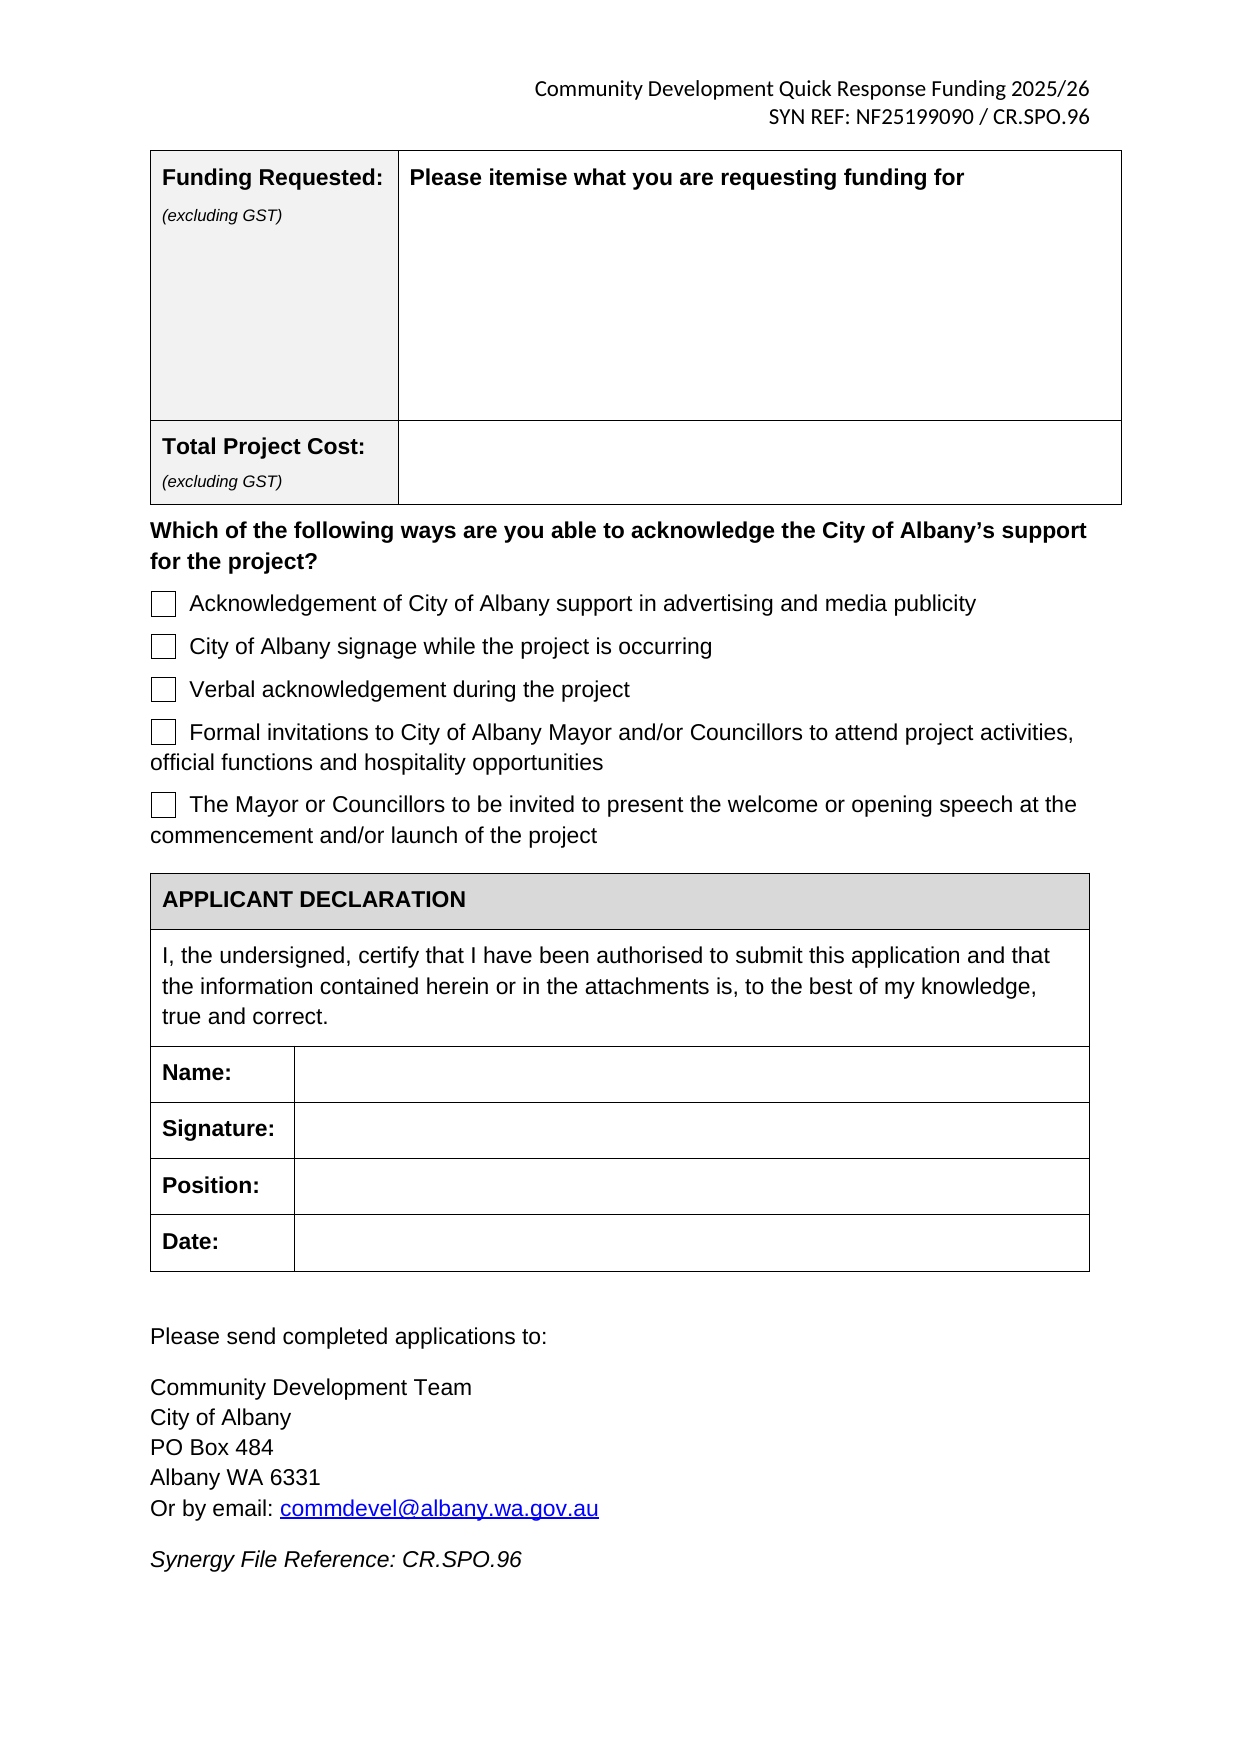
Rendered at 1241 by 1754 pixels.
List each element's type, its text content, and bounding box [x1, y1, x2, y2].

text City of Albany PO Box 484 Albany WA 6331 [150, 1404, 1090, 1491]
table_cell [295, 1103, 1089, 1158]
table_cell [399, 421, 1121, 504]
table_cell [295, 1159, 1089, 1214]
text Please send completed applications to: [150, 1323, 1090, 1349]
text Or by email: commdevel@albany.wa.gov.au [150, 1494, 1090, 1521]
table_header APPLICANT DECLARATION [151, 874, 1089, 929]
text The Mayor or Councillors to be invited to present the welcome or opening speech at the commencement and/or launch of the project [150, 791, 1090, 848]
table_cell Date: [151, 1215, 294, 1271]
table_cell [295, 1047, 1089, 1102]
table_cell Position: [151, 1159, 294, 1214]
table_cell [295, 1215, 1089, 1271]
text Verbal acknowledgement during the project [150, 676, 1090, 702]
text Synergy File Reference: CR.SPO.96 [150, 1546, 1090, 1572]
text Formal invitations to City of Albany Mayor and/or Councillors to attend project activities, official functions and hospitality opportunities [150, 718, 1090, 775]
table_cell I, the undersigned, certify that I have been authorised to submit this application and that the information contained herein or in the attachments is, to the best of my knowledge, true and correct. [151, 930, 1089, 1046]
text City of Albany signage while the project is occurring [150, 633, 1090, 659]
text Which of the following ways are you able to acknowledge the City of Albany’s support for the project? [150, 517, 1090, 574]
table_cell Name: [151, 1047, 294, 1102]
text Community Development Team [150, 1374, 1090, 1400]
table_cell Please itemise what you are requesting funding for [399, 151, 1121, 420]
table_cell Total Project Cost: (excluding GST) [151, 421, 398, 504]
table_cell Signature: [151, 1103, 294, 1158]
text Acknowledgement of City of Albany support in advertising and media publicity [150, 590, 1090, 617]
table_cell Funding Requested: (excluding GST) [151, 151, 398, 420]
